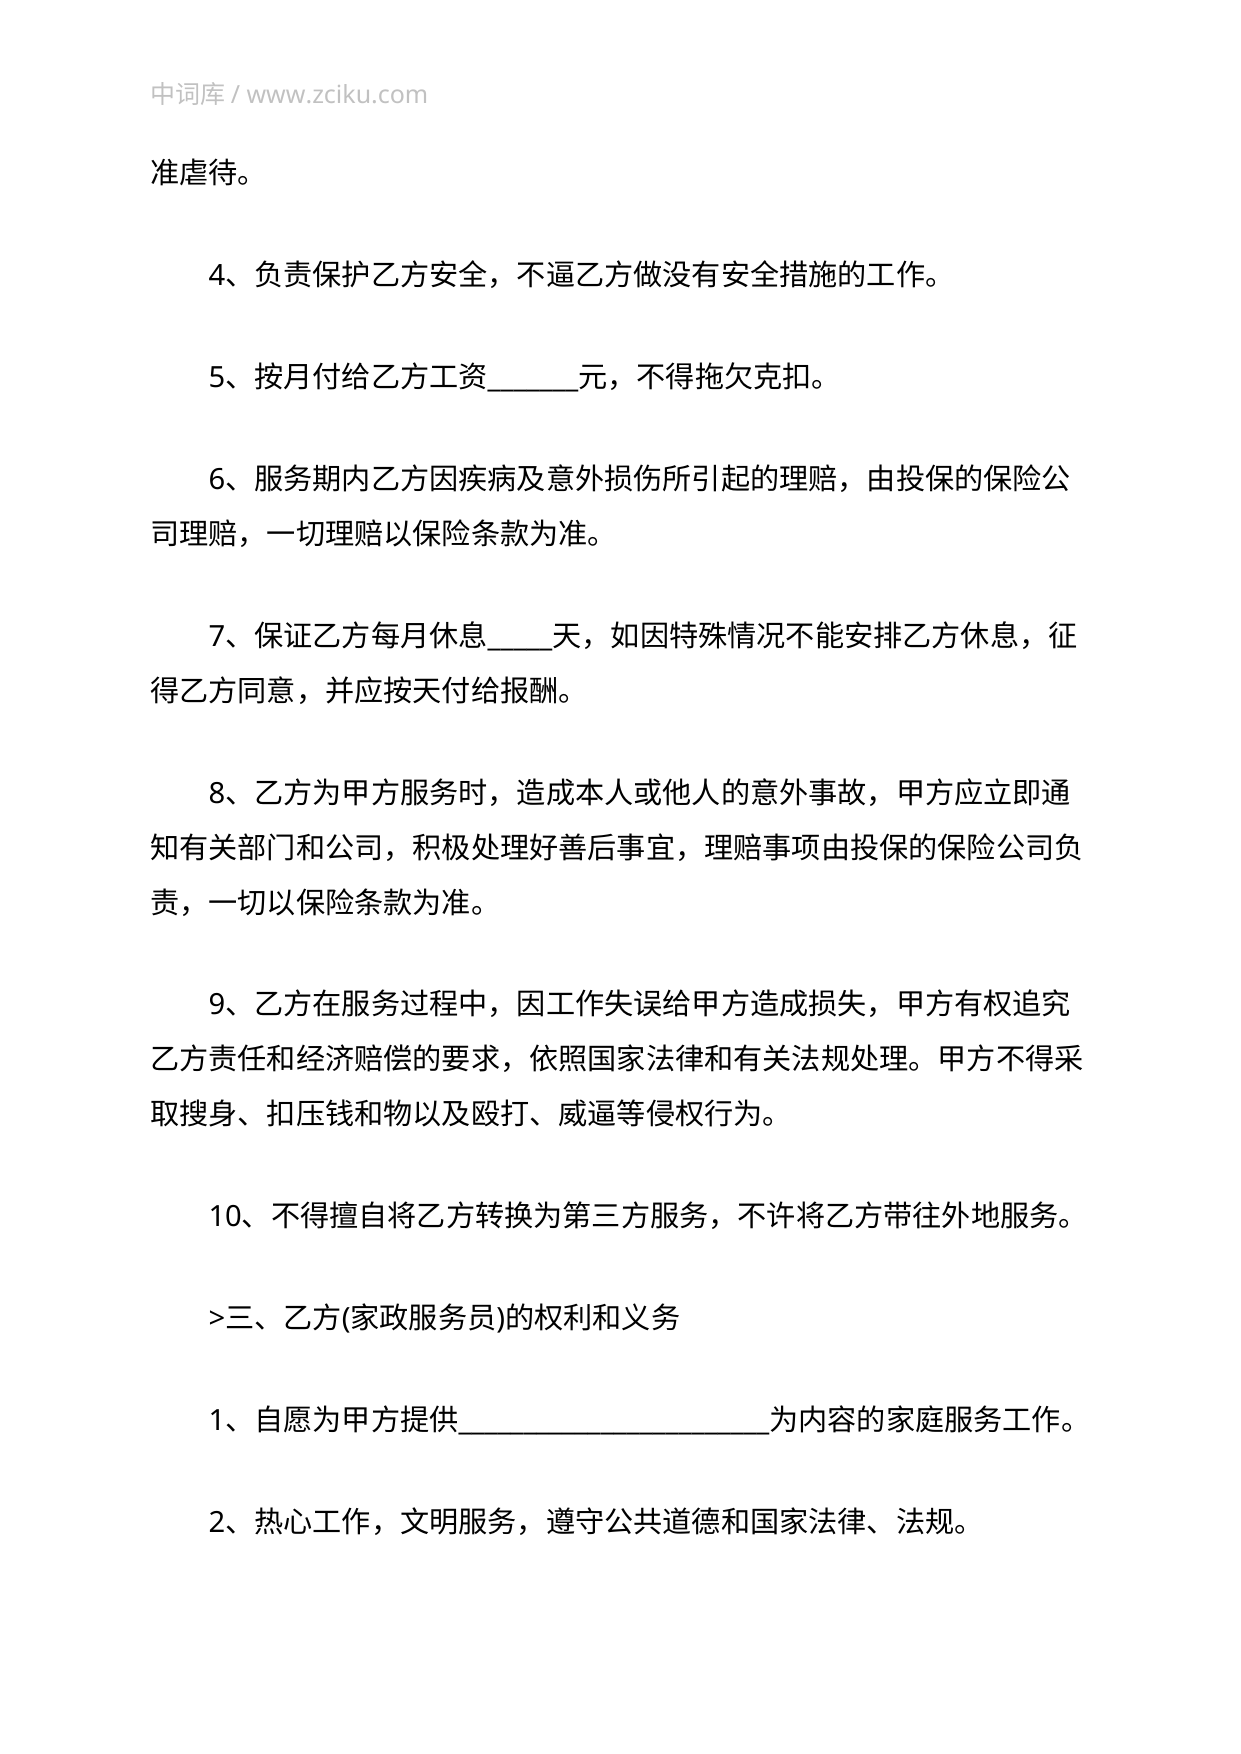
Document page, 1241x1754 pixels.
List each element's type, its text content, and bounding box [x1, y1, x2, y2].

text 1、自愿为甲方提供________________________为内容的家庭服务工作。 [150, 1397, 1090, 1439]
text 7、保证乙方每月休息_____天，如因特殊情况不能安排乙方休息，征得乙方同意，并应按天付给报酬。 [150, 612, 1090, 710]
text 5、按月付给乙方工资_______元，不得拖欠克扣。 [150, 354, 1090, 396]
text 2、热心工作，文明服务，遵守公共道德和国家法律、法规。 [150, 1498, 1090, 1541]
text >三、乙方(家政服务员)的权利和义务 [150, 1294, 1090, 1337]
text 9、乙方在服务过程中，因工作失误给甲方造成损失，甲方有权追究乙方责任和经济赔偿的要求，依照国家法律和有关法规处理。甲方不得采取搜身、扣压钱和物以及殴打、威逼等侵权行为。 [150, 981, 1090, 1133]
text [150, 150, 1090, 192]
text 10、不得擅自将乙方转换为第三方服务，不许将乙方带往外地服务。 [150, 1193, 1090, 1235]
text 8、乙方为甲方服务时，造成本人或他人的意外事故，甲方应立即通知有关部门和公司，积极处理好善后事宜，理赔事项由投保的保险公司负责，一切以保险条款为准。 [150, 769, 1090, 921]
text 4、负责保护乙方安全，不逼乙方做没有安全措施的工作。 [150, 252, 1090, 294]
text 6、服务期内乙方因疾病及意外损伤所引起的理赔，由投保的保险公司理赔，一切理赔以保险条款为准。 [150, 456, 1090, 553]
